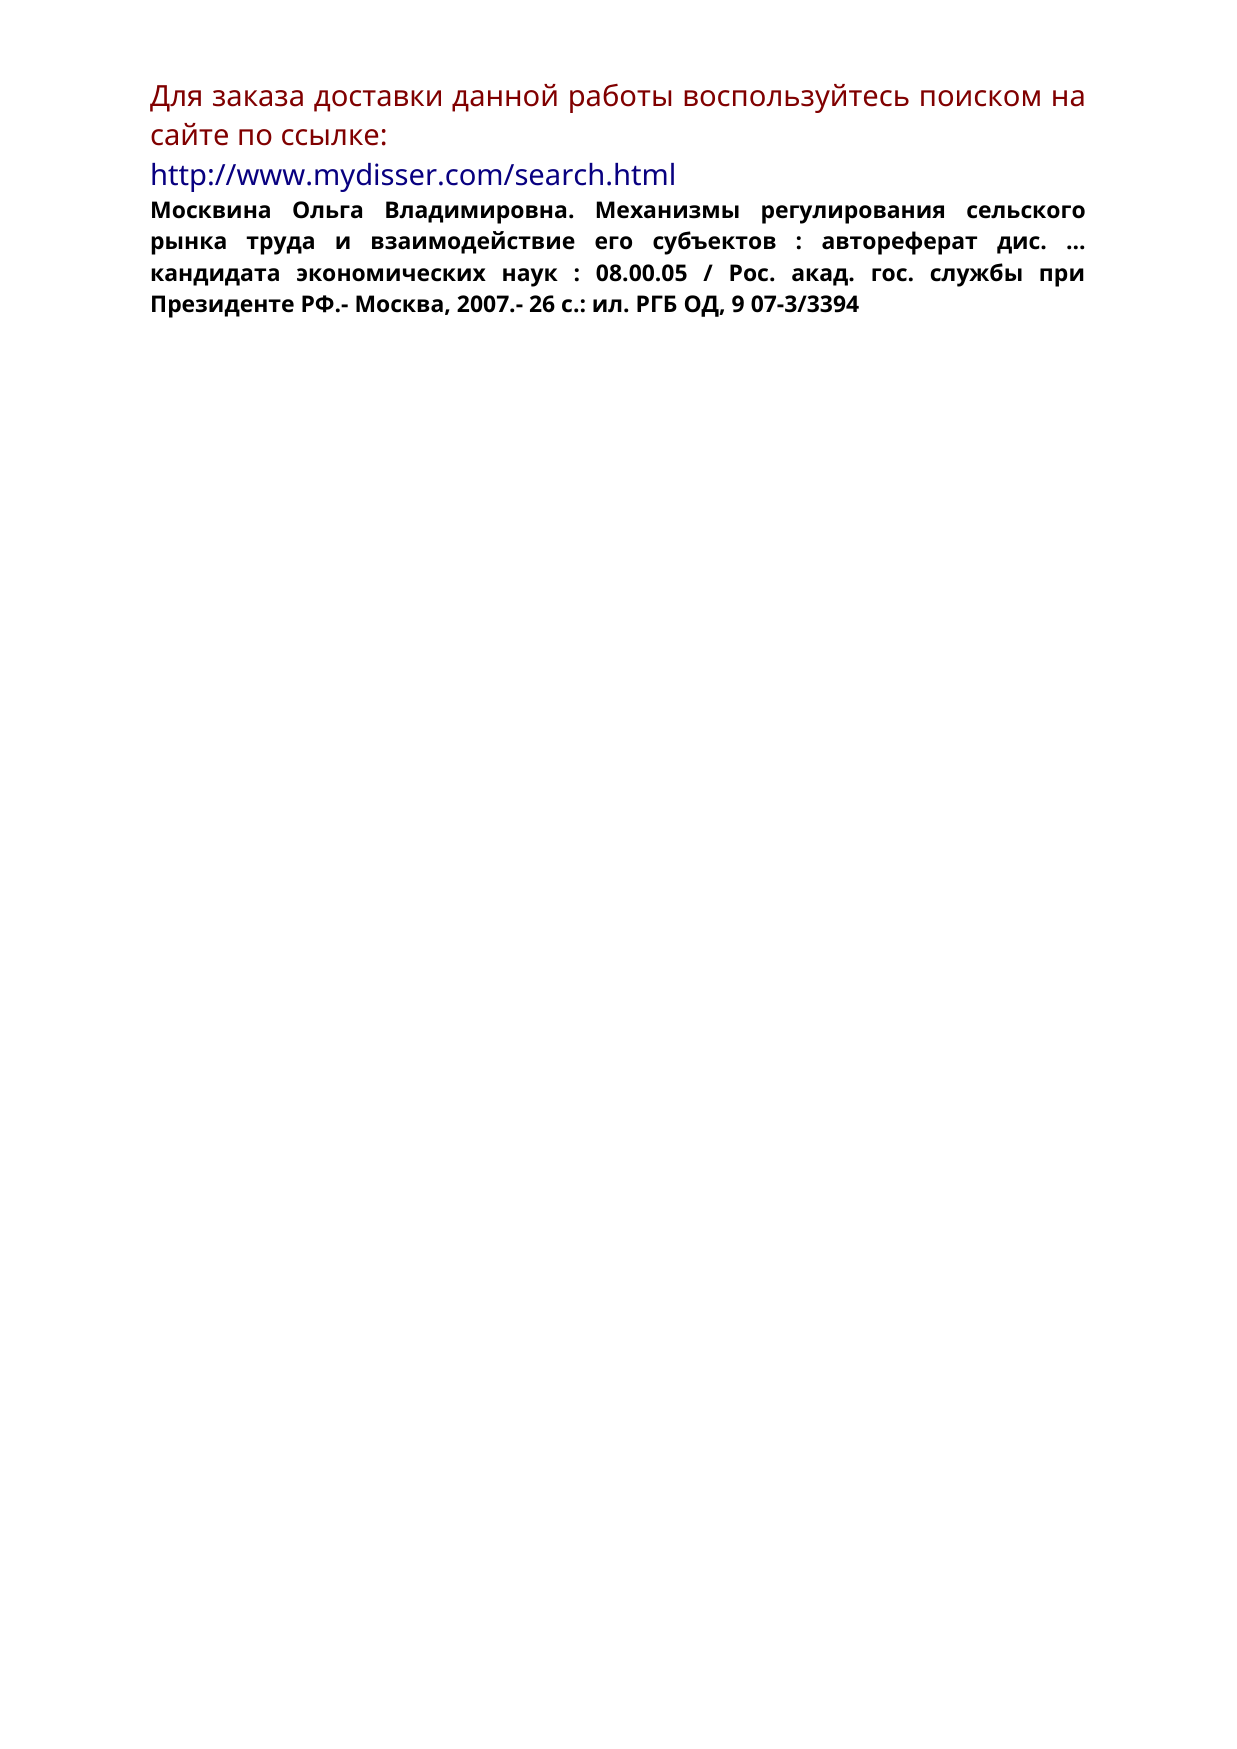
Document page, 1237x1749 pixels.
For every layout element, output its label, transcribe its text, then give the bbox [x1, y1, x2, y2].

text Москвина Ольга Владимировна. Механизмы регулирования сельского рынка труда и взаимодействие его субъектов : автореферат дис. ... кандидата экономических наук : 08.00.05 / Рос. акад. гос. службы при Президенте РФ.- Москва, 2007.- 26 с.: ил. РГБ ОД, 9 07-3/3394 [150, 194, 1086, 319]
